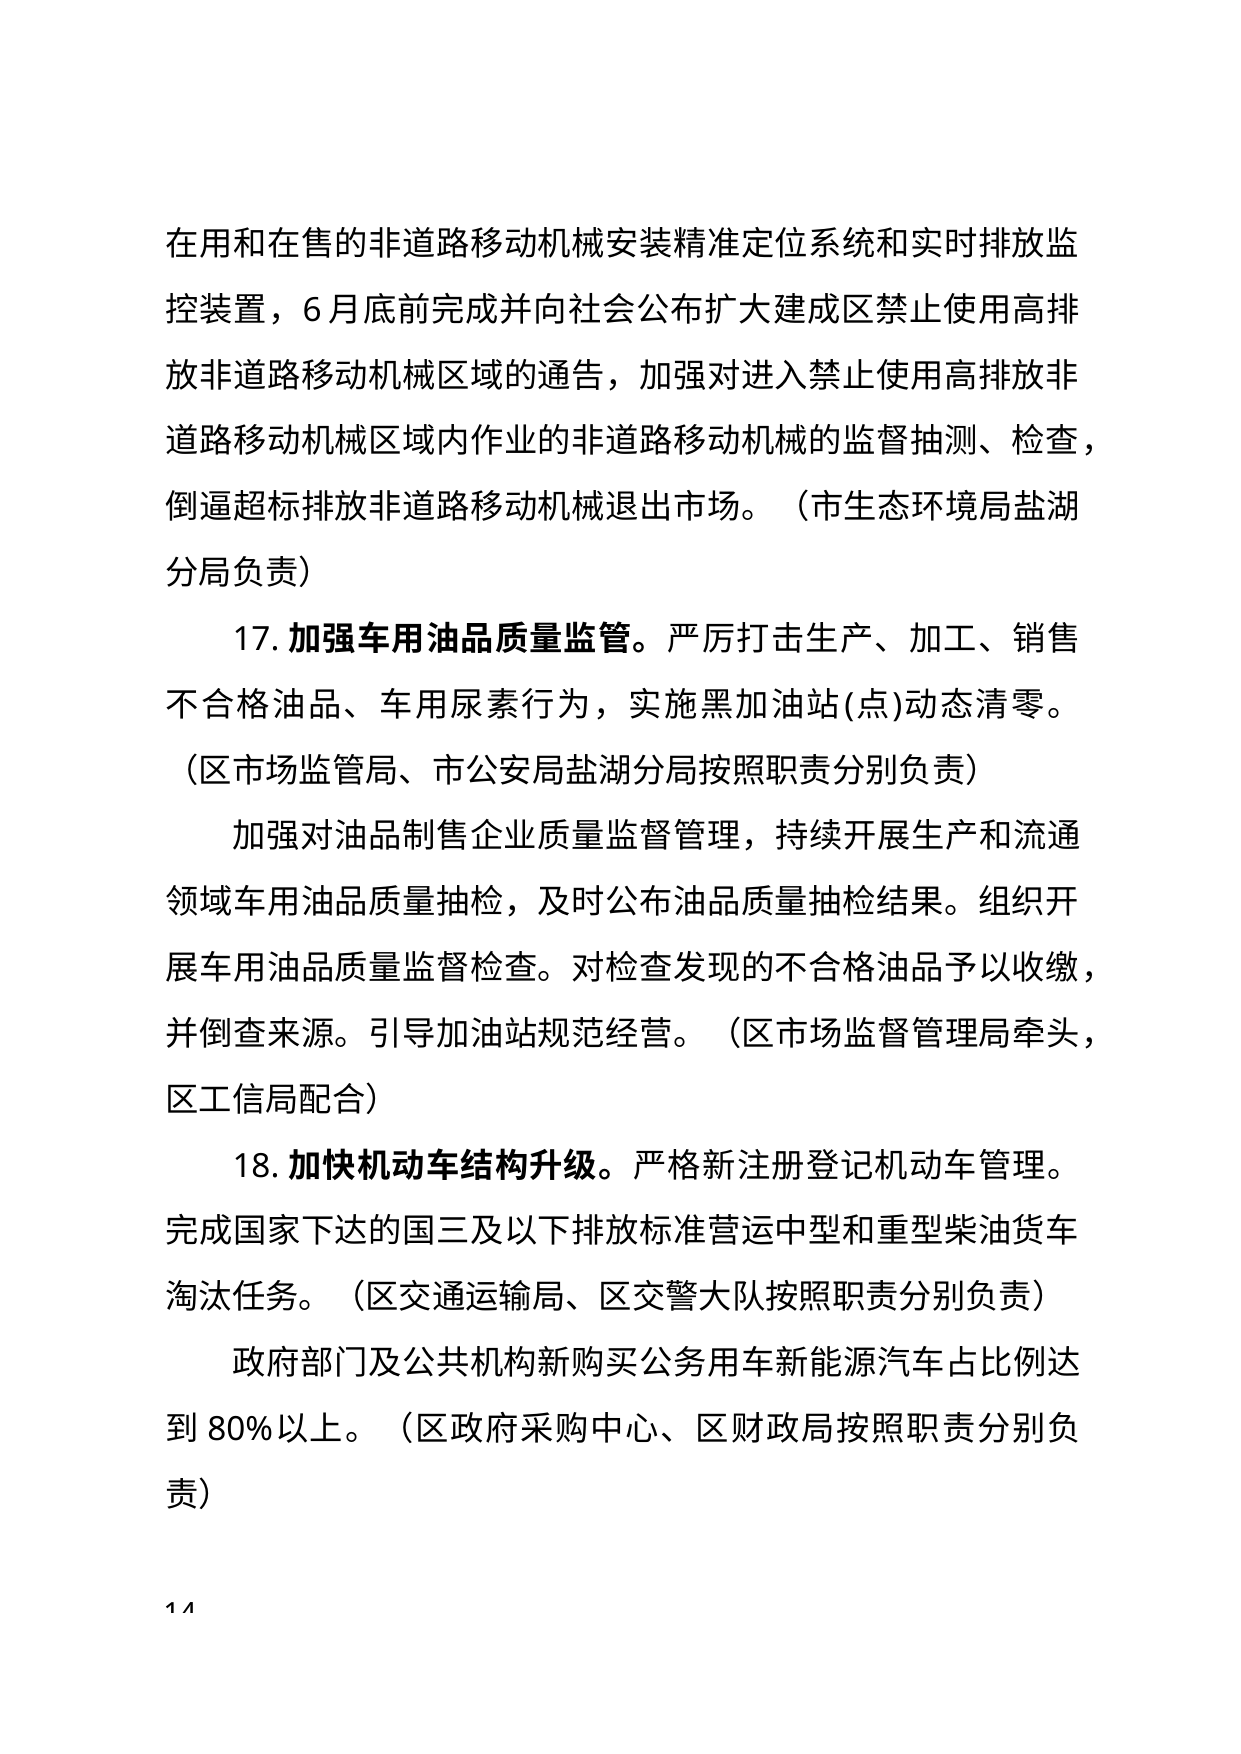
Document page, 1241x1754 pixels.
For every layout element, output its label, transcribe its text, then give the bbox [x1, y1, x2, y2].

list 加强对油品制售企业质量监督管理，持续开展生产和流通领域车用油品质量抽检，及时公布油品质量抽检结果。组织开展车用油品质量监督检查。对检查发现的不合格油品予以收缴，并倒查来源。引导加油站规范经营。（区市场监督管理局牵头，区工信局配合） [165, 801, 1081, 1130]
list 加强车用油品质量监管。严厉打击生产、加工、销售不合格油品、车用尿素行为，实施黑加油站(点)动态清零。（区市场监管局、市公安局盐湖分局按照职责分别负责） [165, 603, 1081, 801]
list 加快机动车结构升级。严格新注册登记机动车管理。完成国家下达的国三及以下排放标准营运中型和重型柴油货车淘汰任务。（区交通运输局、区交警大队按照职责分别负责） [165, 1130, 1081, 1327]
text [165, 208, 1081, 603]
list 政府部门及公共机构新购买公务用车新能源汽车占比例达到80%以上。（区政府采购中心、区财政局按照职责分别负责） [165, 1327, 1081, 1525]
